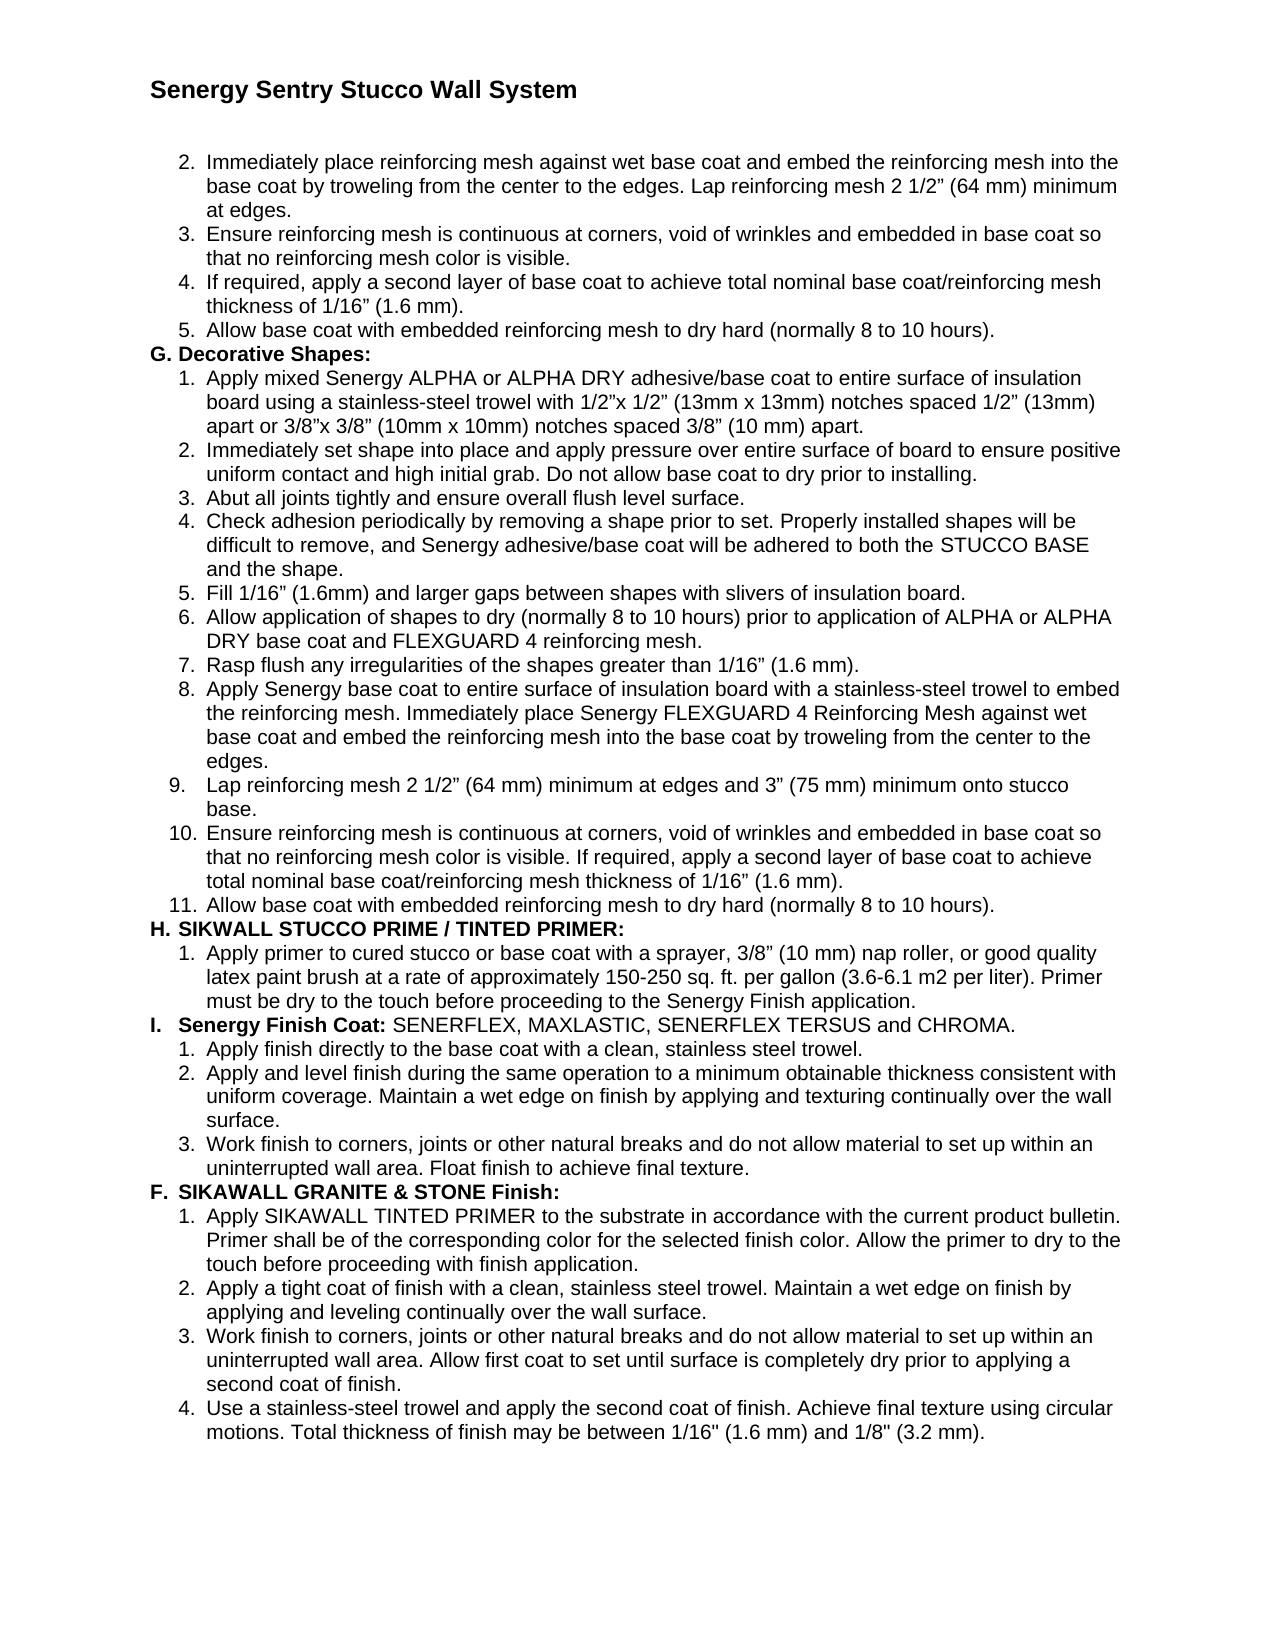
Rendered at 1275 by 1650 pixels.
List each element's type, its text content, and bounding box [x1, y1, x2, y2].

list Apply finish directly to the base coat with a clean, stainless steel trowel. [178, 1036, 1125, 1060]
list Fill 1/16” (1.6mm) and larger gaps between shapes with slivers of insulation board. [178, 581, 1125, 605]
list SIKAWALL GRANITE & STONE Finish: [150, 1180, 1125, 1204]
list Use a stainless-steel trowel and apply the second coat of finish. Achieve final texture using circular motions. Total thickness of finish may be between 1/16" (1.6 mm) and 1/8" (3.2 mm). [178, 1396, 1125, 1444]
list Decorative Shapes: [150, 342, 1125, 366]
list Senergy Finish Coat: SENERFLEX, MAXLASTIC, SENERFLEX TERSUS and CHROMA. [150, 1012, 1125, 1036]
list Apply primer to cured stucco or base coat with a sprayer, 3/8” (10 mm) nap roller, or good quality latex paint brush at a rate of approximately 150-250 sq. ft. per gallon (3.6-6.1 m2 per liter). Primer must be dry to the touch before proceeding to the Senergy Finish application. [178, 941, 1125, 1012]
list Rasp flush any irregularities of the shapes greater than 1/16” (1.6 mm). [178, 653, 1125, 677]
list SIKWALL STUCCO PRIME / TINTED PRIMER: [150, 917, 1125, 941]
list Apply and level finish during the same operation to a minimum obtainable thickness consistent with uniform coverage. Maintain a wet edge on finish by applying and texturing continually over the wall surface. [178, 1060, 1125, 1132]
list Abut all joints tightly and ensure overall flush level surface. [178, 485, 1125, 509]
list Apply SIKAWALL TINTED PRIMER to the substrate in accordance with the current product bulletin. Primer shall be of the corresponding color for the selected finish color. Allow the primer to dry to the touch before proceeding with finish application. [178, 1204, 1125, 1276]
list Ensure reinforcing mesh is continuous at corners, void of wrinkles and embedded in base coat so that no reinforcing mesh color is visible. If required, apply a second layer of base coat to achieve total nominal base coat/reinforcing mesh thickness of 1/16” (1.6 mm). [169, 821, 1125, 893]
list Lap reinforcing mesh 2 1/2” (64 mm) minimum at edges and 3” (75 mm) minimum onto stucco base. [169, 773, 1125, 821]
list Check adhesion periodically by removing a shape prior to set. Properly installed shapes will be difficult to remove, and Senergy adhesive/base coat will be adhered to both the Stucco Base and the shape. [178, 509, 1125, 581]
list Allow application of shapes to dry (normally 8 to 10 hours) prior to application of ALPHA or ALPHA DRY base coat and FLEXGUARD 4 reinforcing mesh. [178, 605, 1125, 653]
list Apply a tight coat of finish with a clean, stainless steel trowel. Maintain a wet edge on finish by applying and leveling continually over the wall surface. [178, 1276, 1125, 1324]
list Immediately place reinforcing mesh against wet base coat and embed the reinforcing mesh into the base coat by troweling from the center to the edges. Lap reinforcing mesh 2 1/2” (64 mm) minimum at edges. [178, 150, 1125, 222]
list Work finish to corners, joints or other natural breaks and do not allow material to set up within an uninterrupted wall area. Allow first coat to set until surface is completely dry prior to applying a second coat of finish. [178, 1324, 1125, 1396]
list If required, apply a second layer of base coat to achieve total nominal base coat/reinforcing mesh thickness of 1/16” (1.6 mm). [178, 270, 1125, 318]
list Apply Senergy base coat to entire surface of insulation board with a stainless-steel trowel to embed the reinforcing mesh. Immediately place Senergy FLEXGUARD 4 Reinforcing Mesh against wet base coat and embed the reinforcing mesh into the base coat by troweling from the center to the edges. [178, 677, 1125, 773]
list Allow base coat with embedded reinforcing mesh to dry hard (normally 8 to 10 hours). [169, 893, 1125, 917]
list Immediately set shape into place and apply pressure over entire surface of board to ensure positive uniform contact and high initial grab. Do not allow base coat to dry prior to installing. [178, 437, 1125, 485]
list Apply mixed Senergy ALPHA or ALPHA DRY adhesive/base coat to entire surface of insulation board using a stainless-steel trowel with 1/2”x 1/2” (13mm x 13mm) notches spaced 1/2” (13mm) apart or 3/8”x 3/8” (10mm x 10mm) notches spaced 3/8” (10 mm) apart. [178, 366, 1125, 437]
list Work finish to corners, joints or other natural breaks and do not allow material to set up within an uninterrupted wall area. Float finish to achieve final texture. [178, 1132, 1125, 1180]
list Allow base coat with embedded reinforcing mesh to dry hard (normally 8 to 10 hours). [178, 318, 1125, 342]
list Ensure reinforcing mesh is continuous at corners, void of wrinkles and embedded in base coat so that no reinforcing mesh color is visible. [178, 222, 1125, 270]
